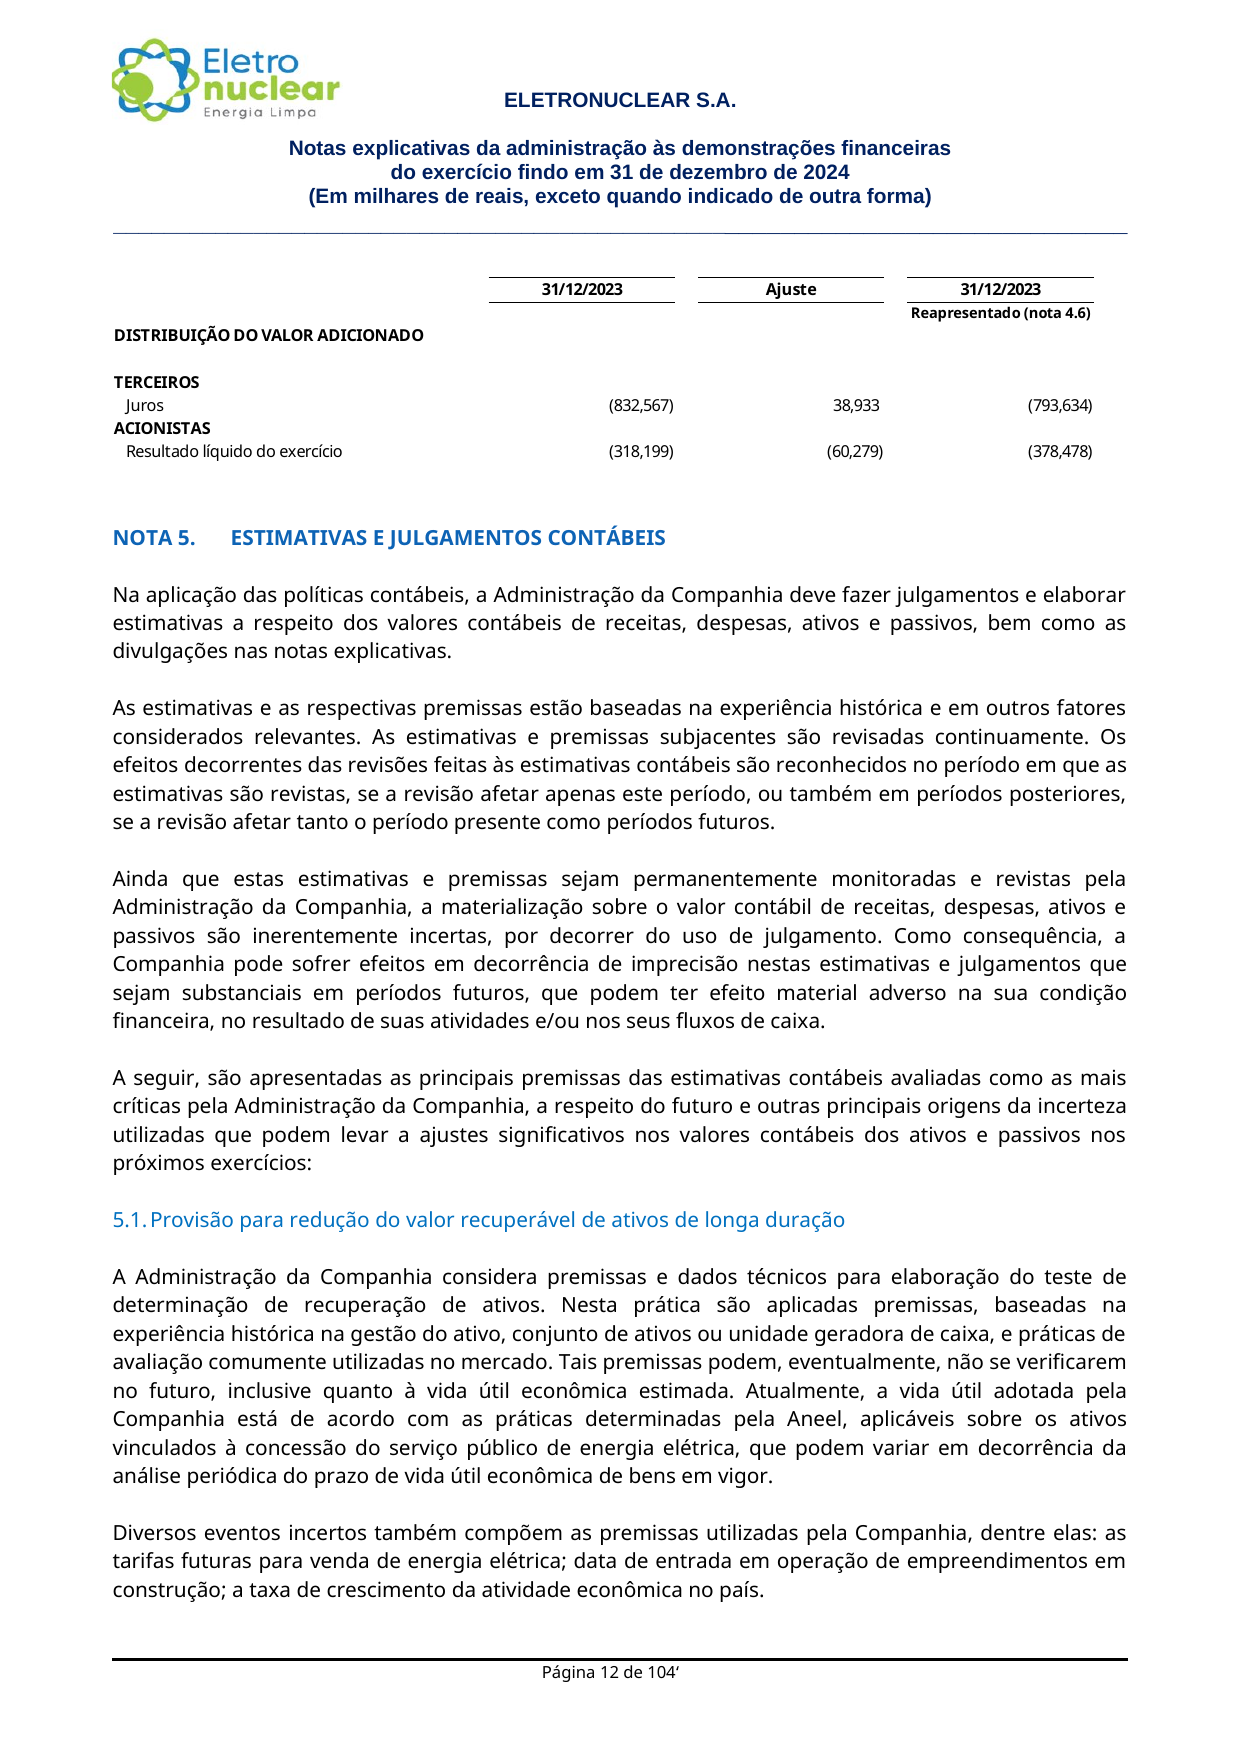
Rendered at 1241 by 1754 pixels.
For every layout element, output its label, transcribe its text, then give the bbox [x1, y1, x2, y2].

list ESTIMATIVAS E JULGAMENTOS CONTÁBEIS [112, 523, 1128, 551]
list Provisão para redução do valor recuperável de ativos de longa duração [112, 1205, 1128, 1234]
text Diversos eventos incertos também compõem as premissas utilizadas pela Companhia, dentre elas: as tarifas futuras para venda de energia elétrica; data de entrada em operação de empreendimentos em construção; a taxa de crescimento da atividade econômica no país. [112, 1518, 1128, 1603]
text A seguir, são apresentadas as principais premissas das estimativas contábeis avaliadas como as mais críticas pela Administração da Companhia, a respeito do futuro e outras principais origens da incerteza utilizadas que podem levar a ajustes significativos nos valores contábeis dos ativos e passivos nos próximos exercícios: [112, 1063, 1128, 1177]
text Ainda que estas estimativas e premissas sejam permanentemente monitoradas e revistas pela Administração da Companhia, a materialização sobre o valor contábil de receitas, despesas, ativos e passivos são inerentemente incertas, por decorrer do uso de julgamento. Como consequência, a Companhia pode sofrer efeitos em decorrência de imprecisão nestas estimativas e julgamentos que sejam substanciais em períodos futuros, que podem ter efeito material adverso na sua condição financeira, no resultado de suas atividades e/ou nos seus fluxos de caixa. [112, 864, 1128, 1035]
text A Administração da Companhia considera premissas e dados técnicos para elaboração do teste de determinação de recuperação de ativos. Nesta prática são aplicadas premissas, baseadas na experiência histórica na gestão do ativo, conjunto de ativos ou unidade geradora de caixa, e práticas de avaliação comumente utilizadas no mercado. Tais premissas podem, eventualmente, não se verificarem no futuro, inclusive quanto à vida útil econômica estimada. Atualmente, a vida útil adotada pela Companhia está de acordo com as práticas determinadas pela Aneel, aplicáveis sobre os ativos vinculados à concessão do serviço público de energia elétrica, que podem variar em decorrência da análise periódica do prazo de vida útil econômica de bens em vigor. [112, 1262, 1128, 1490]
text As estimativas e as respectivas premissas estão baseadas na experiência histórica e em outros fatores considerados relevantes. As estimativas e premissas subjacentes são revisadas continuamente. Os efeitos decorrentes das revisões feitas às estimativas contábeis são reconhecidos no período em que as estimativas são revistas, se a revisão afetar apenas este período, ou também em períodos posteriores, se a revisão afetar tanto o período presente como períodos futuros. [112, 693, 1128, 836]
text Na aplicação das políticas contábeis, a Administração da Companhia deve fazer julgamentos e elaborar estimativas a respeito dos valores contábeis de receitas, despesas, ativos e passivos, bem como as divulgações nas notas explicativas. [112, 580, 1128, 665]
picture [111, 29, 344, 125]
